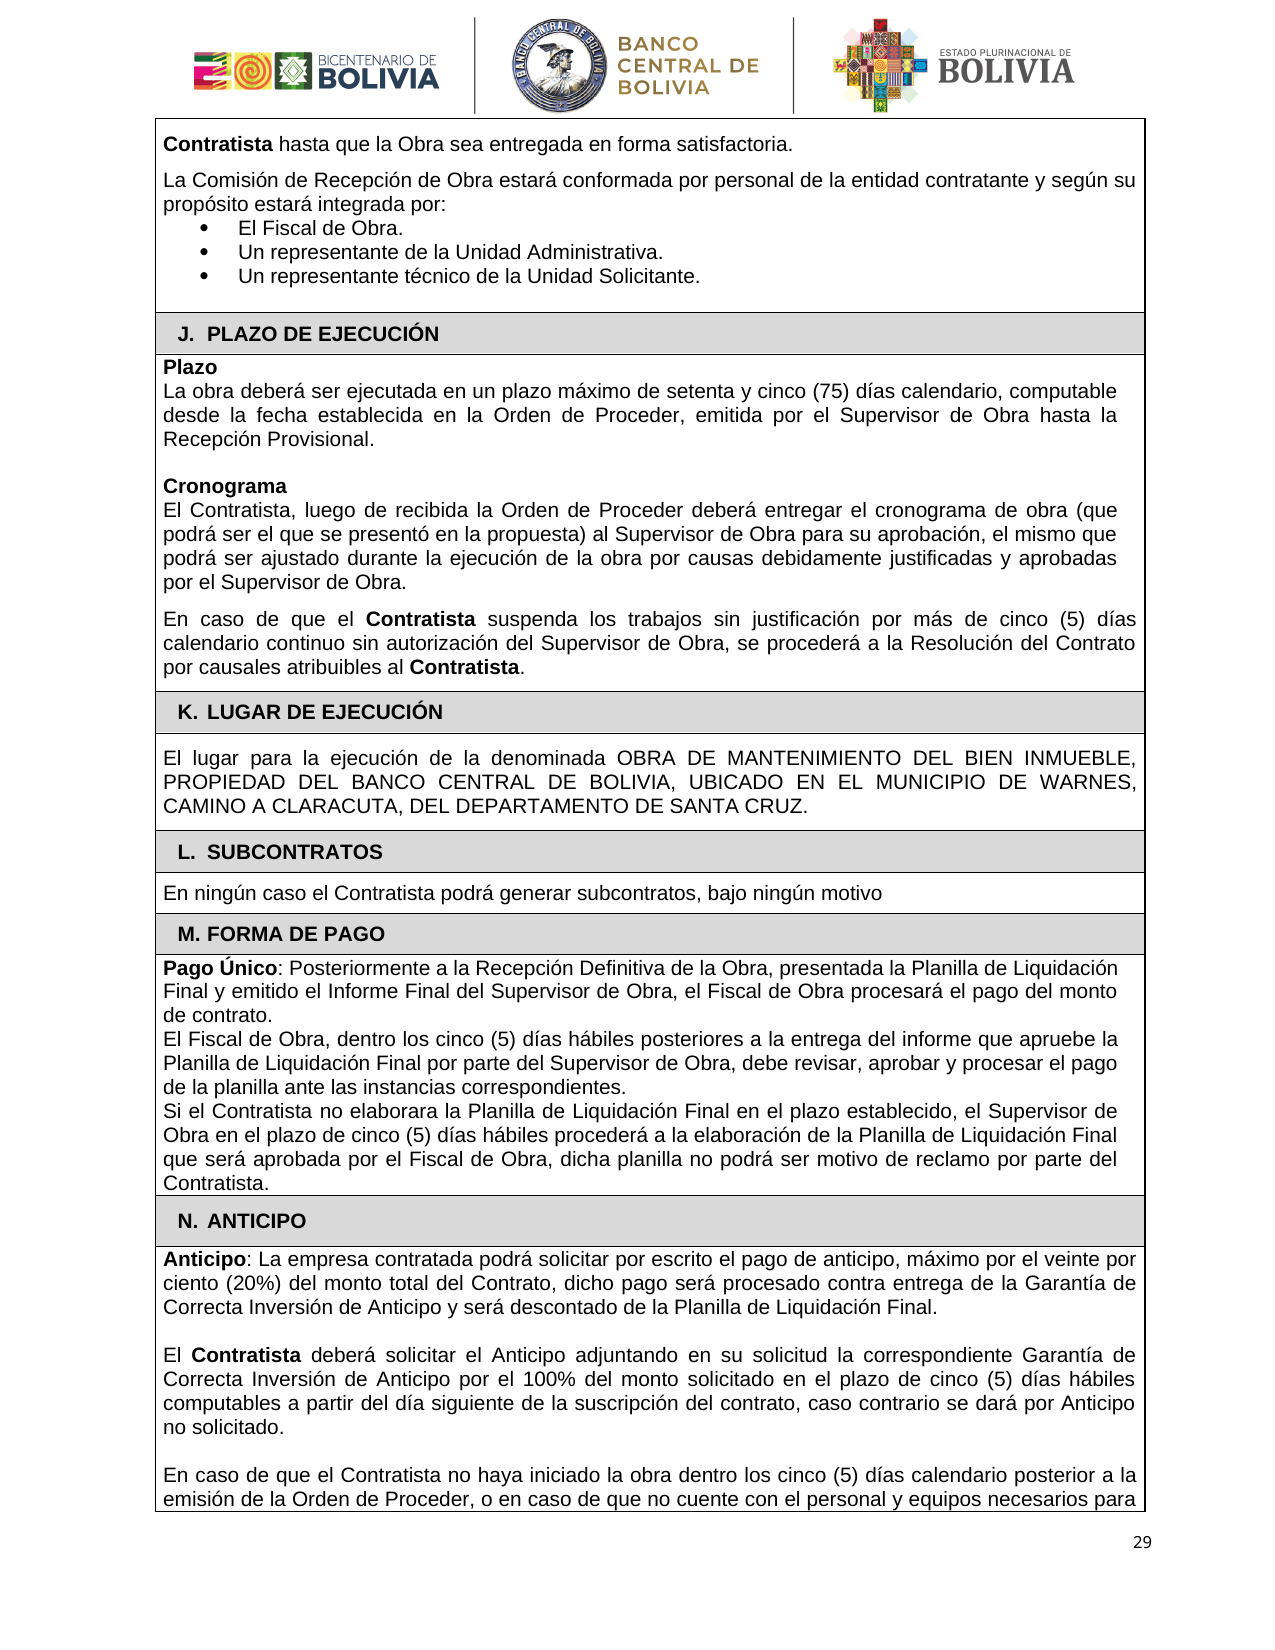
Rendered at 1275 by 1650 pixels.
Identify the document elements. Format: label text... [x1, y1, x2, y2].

table_cell El lugar para la ejecución de la denominada OBRA DE MANTENIMIENTO DEL BIEN INMUEBLE, PROPIEDAD DEL BANCO CENTRAL DE BOLIVIA, UBICADO EN EL MUNICIPIO DE WARNES, CAMINO A CLARACUTA, DEL DEPARTAMENTO DE SANTA CRUZ. [156, 734, 1144, 830]
table_cell PLAZO DE EJECUCIÓN [156, 313, 1144, 353]
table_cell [156, 1247, 1144, 1511]
table_cell LUGAR DE EJECUCIÓN [156, 692, 1144, 732]
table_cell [156, 119, 1144, 312]
table_cell FORMA DE PAGO [156, 914, 1144, 954]
table_cell ANTICIPO [156, 1196, 1144, 1246]
table_cell En ningún caso el Contratista podrá generar subcontratos, bajo ningún motivo [156, 873, 1144, 913]
table_cell SUBCONTRATOS [156, 831, 1144, 872]
table_cell Pago Único: Posteriormente a la Recepción Definitiva de la Obra, presentada la Planilla de Liquidación Final y emitido el Informe Final del Supervisor de Obra, el Fiscal de Obra procesará el pago del monto de contrato. El Fiscal de Obra, dentro los cinco (5) días hábiles posteriores a la entrega del informe que apruebe la Planilla de Liquidación Final por parte del Supervisor de Obra, debe revisar, aprobar y procesar el pago de la planilla ante las instancias correspondientes. Si el Contratista no elaborara la Planilla de Liquidación Final en el plazo establecido, el Supervisor de Obra en el plazo de cinco (5) días hábiles procederá a la elaboración de la Planilla de Liquidación Final que será aprobada por el Fiscal de Obra, dicha planilla no podrá ser motivo de reclamo por parte del Contratista. [156, 955, 1144, 1195]
picture [0, 1, 1272, 117]
table_cell Plazo La obra deberá ser ejecutada en un plazo máximo de setenta y cinco (75) días calendario, computable desde la fecha establecida en la Orden de Proceder, emitida por el Supervisor de Obra hasta la Recepción Provisional. Cronograma El Contratista, luego de recibida la Orden de Proceder deberá entregar el cronograma de obra (que podrá ser el que se presentó en la propuesta) al Supervisor de Obra para su aprobación, el mismo que podrá ser ajustado durante la ejecución de la obra por causas debidamente justificadas y aprobadas por el Supervisor de Obra. En caso de que el Contratista suspenda los trabajos sin justificación por más de cinco (5) días calendario continuo sin autorización del Supervisor de Obra, se procederá a la Resolución del Contrato por causales atribuibles al Contratista. [156, 355, 1144, 691]
